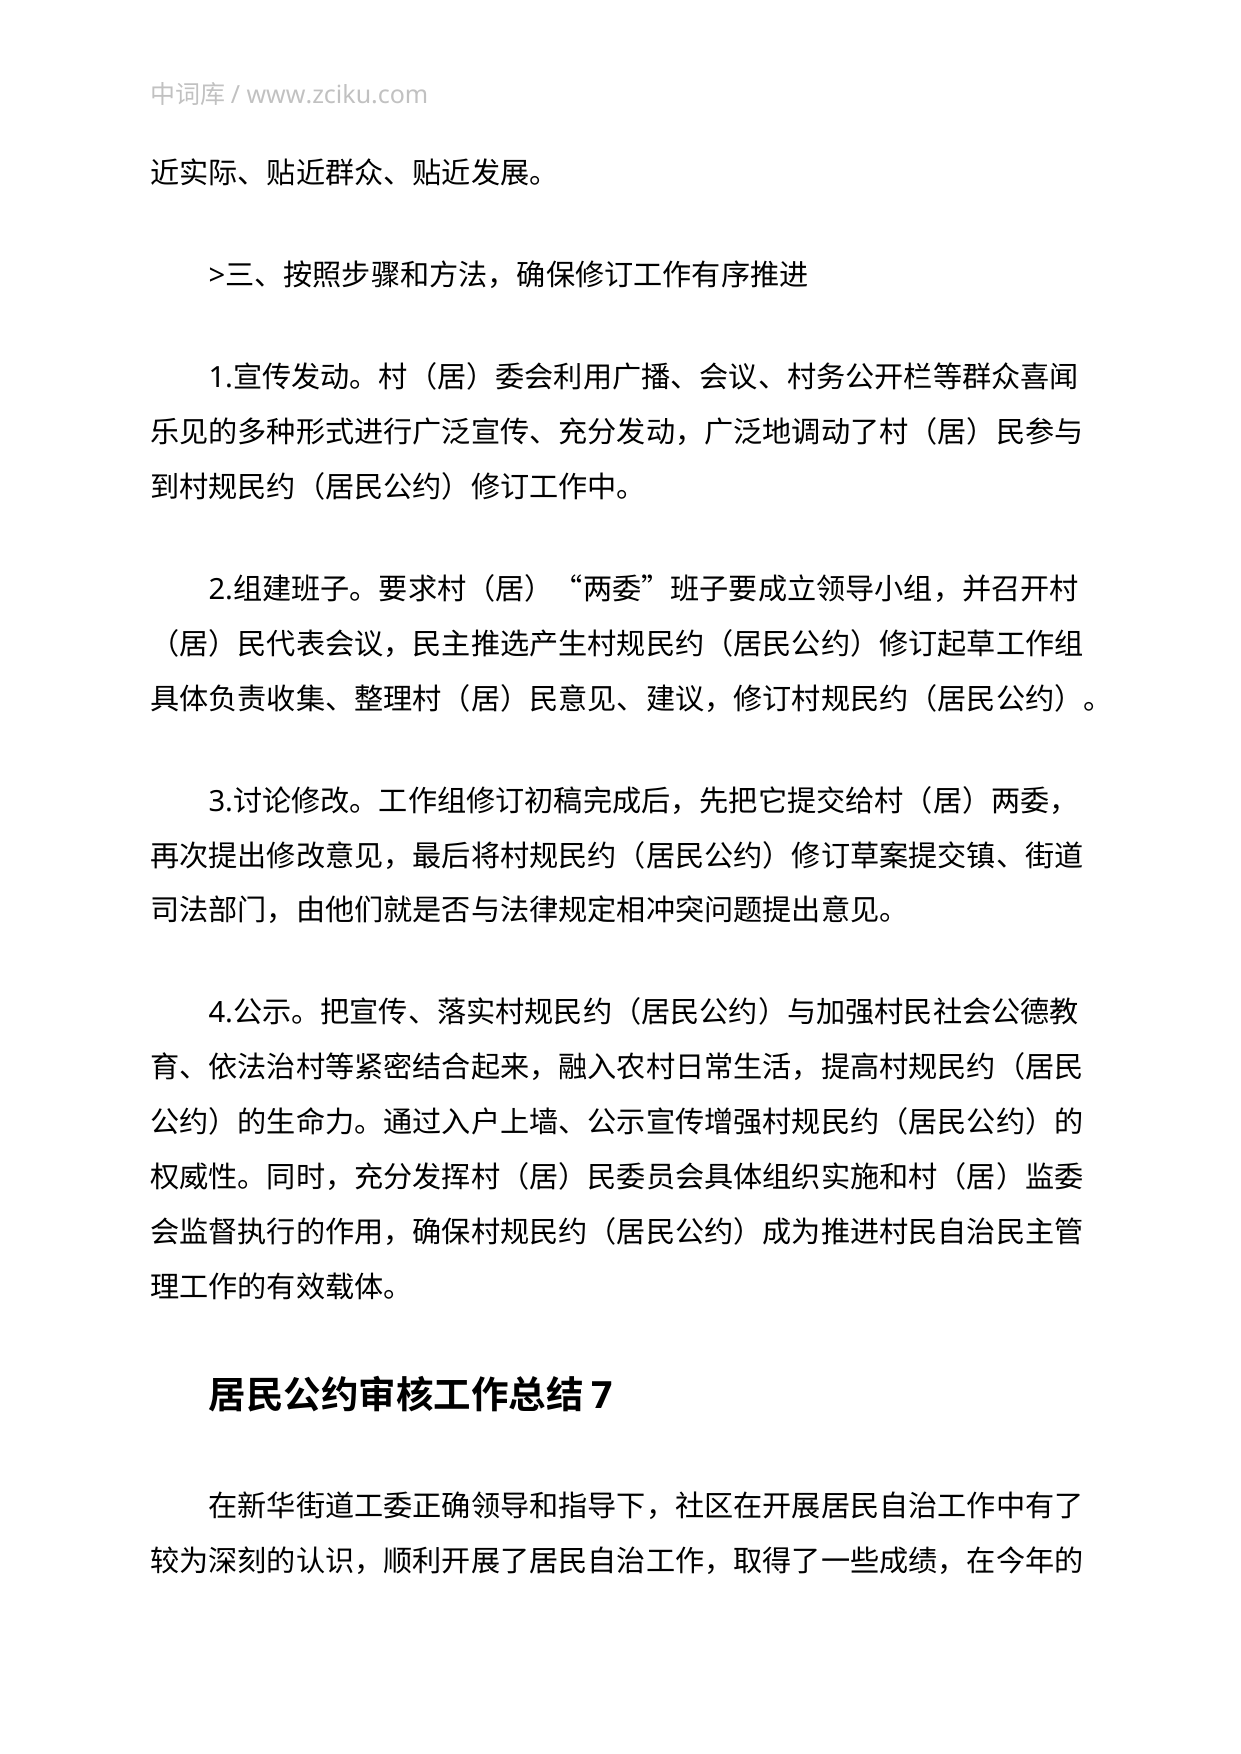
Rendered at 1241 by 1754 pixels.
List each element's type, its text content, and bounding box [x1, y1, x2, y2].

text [150, 1483, 1090, 1580]
text 4.公示。把宣传、落实村规民约（居民公约）与加强村民社会公德教育、依法治村等紧密结合起来，融入农村日常生活，提高村规民约（居民公约）的生命力。通过入户上墙、公示宣传增强村规民约（居民公约）的权威性。同时，充分发挥村（居）民委员会具体组织实施和村（居）监委会监督执行的作用，确保村规民约（居民公约）成为推进村民自治民主管理工作的有效载体。 [150, 989, 1090, 1306]
text >三、按照步骤和方法，确保修订工作有序推进 [150, 252, 1090, 294]
text 2.组建班子。要求村（居）“两委”班子要成立领导小组，并召开村（居）民代表会议，民主推选产生村规民约（居民公约）修订起草工作组具体负责收集、整理村（居）民意见、建议，修订村规民约（居民公约）。 [150, 565, 1090, 718]
text 居民公约审核工作总结7 [150, 1365, 1090, 1419]
text 1.宣传发动。村（居）委会利用广播、会议、村务公开栏等群众喜闻乐见的多种形式进行广泛宣传、充分发动，广泛地调动了村（居）民参与到村规民约（居民公约）修订工作中。 [150, 354, 1090, 506]
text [150, 150, 1090, 192]
text 3.讨论修改。工作组修订初稿完成后，先把它提交给村（居）两委，再次提出修改意见，最后将村规民约（居民公约）修订草案提交镇、街道司法部门，由他们就是否与法律规定相冲突问题提出意见。 [150, 777, 1090, 929]
